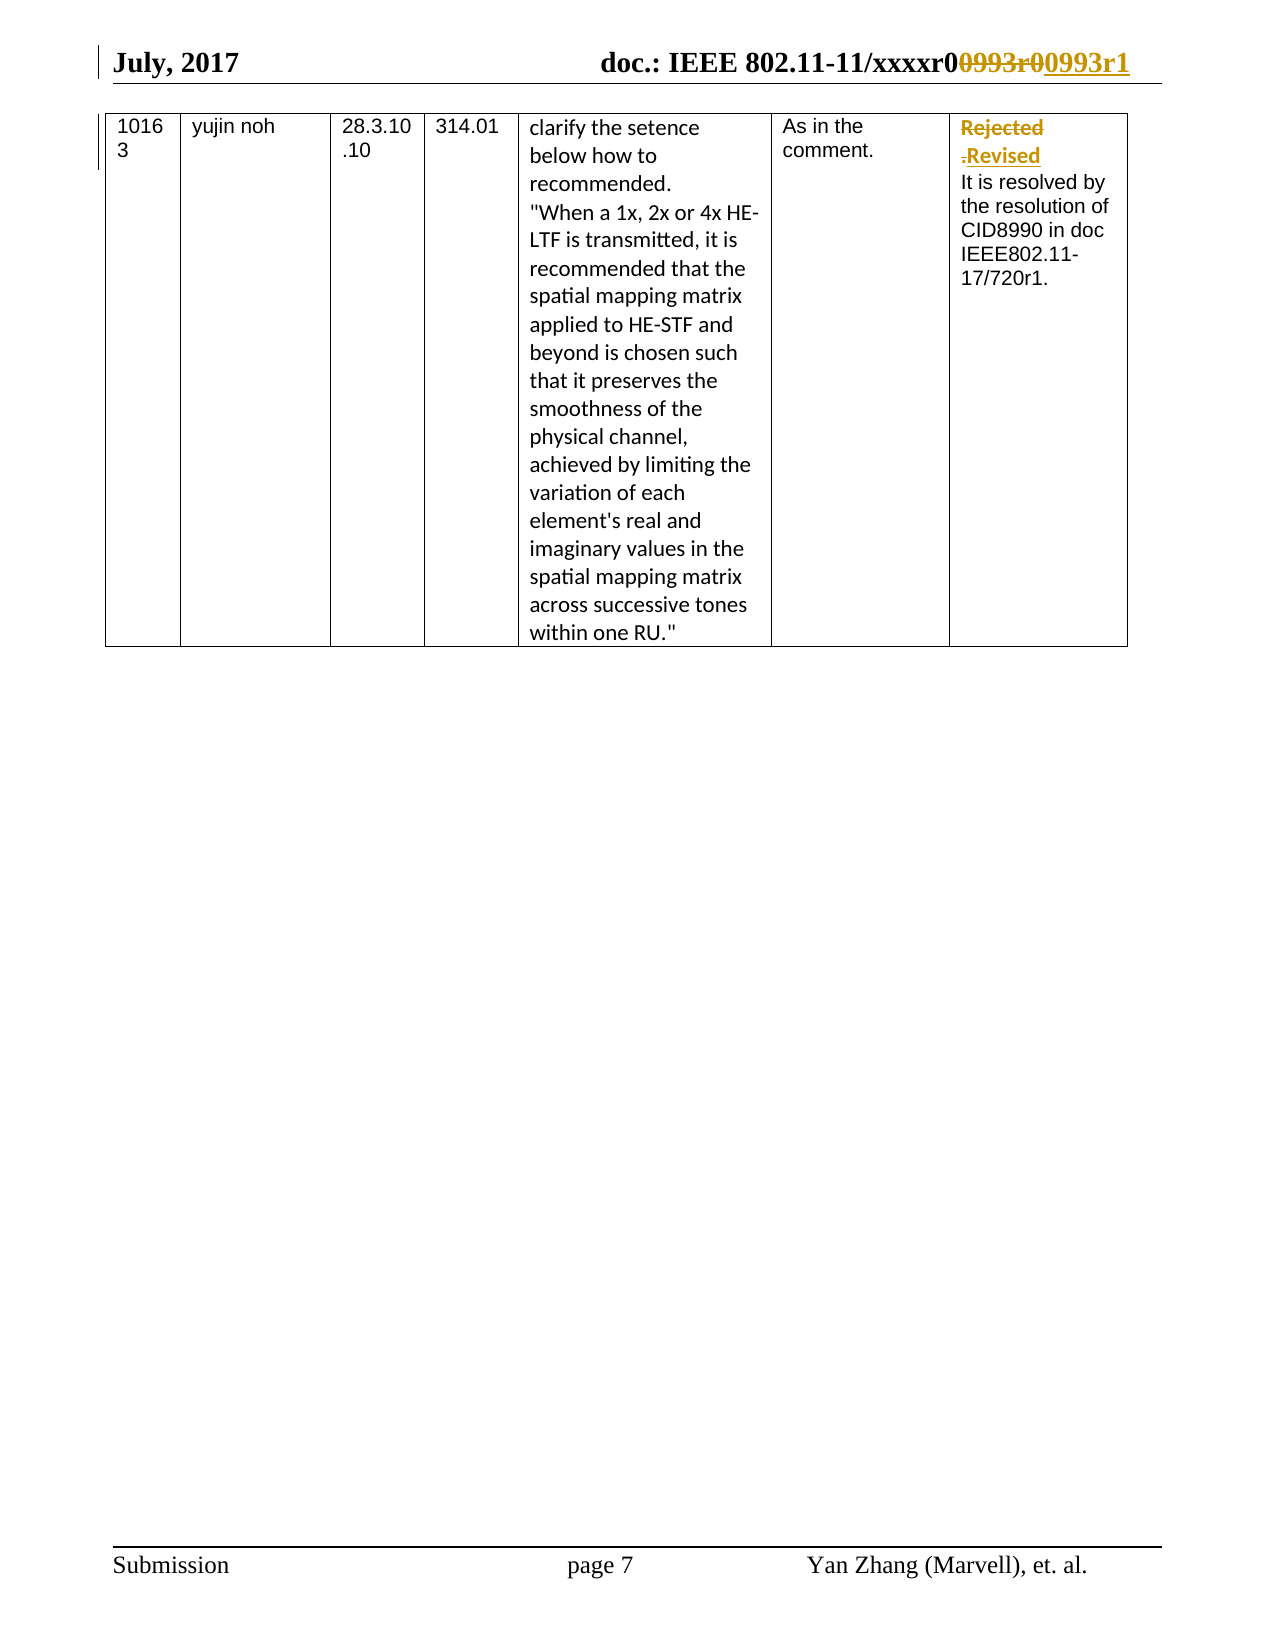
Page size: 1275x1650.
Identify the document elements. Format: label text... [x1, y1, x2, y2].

table_header It is resolved by the resolution of CID8990 in doc IEEE802.11-17/720r1. [950, 114, 1127, 646]
table_header As in the comment. [772, 114, 949, 646]
table_header yujin noh [181, 114, 330, 646]
table_header 10163 [106, 114, 180, 646]
table_header 28.3.10.10 [331, 114, 424, 646]
table_header clarify the setence below how to recommended. "When a 1x, 2x or 4x HE-LTF is transmitted, it is recommended that the spatial mapping matrix applied to HE-STF and beyond is chosen such that it preserves the smoothness of the physical channel, achieved by limiting the variation of each element's real and imaginary values in the spatial mapping matrix across successive tones within one RU." [519, 114, 771, 646]
table_header 314.01 [425, 114, 518, 646]
